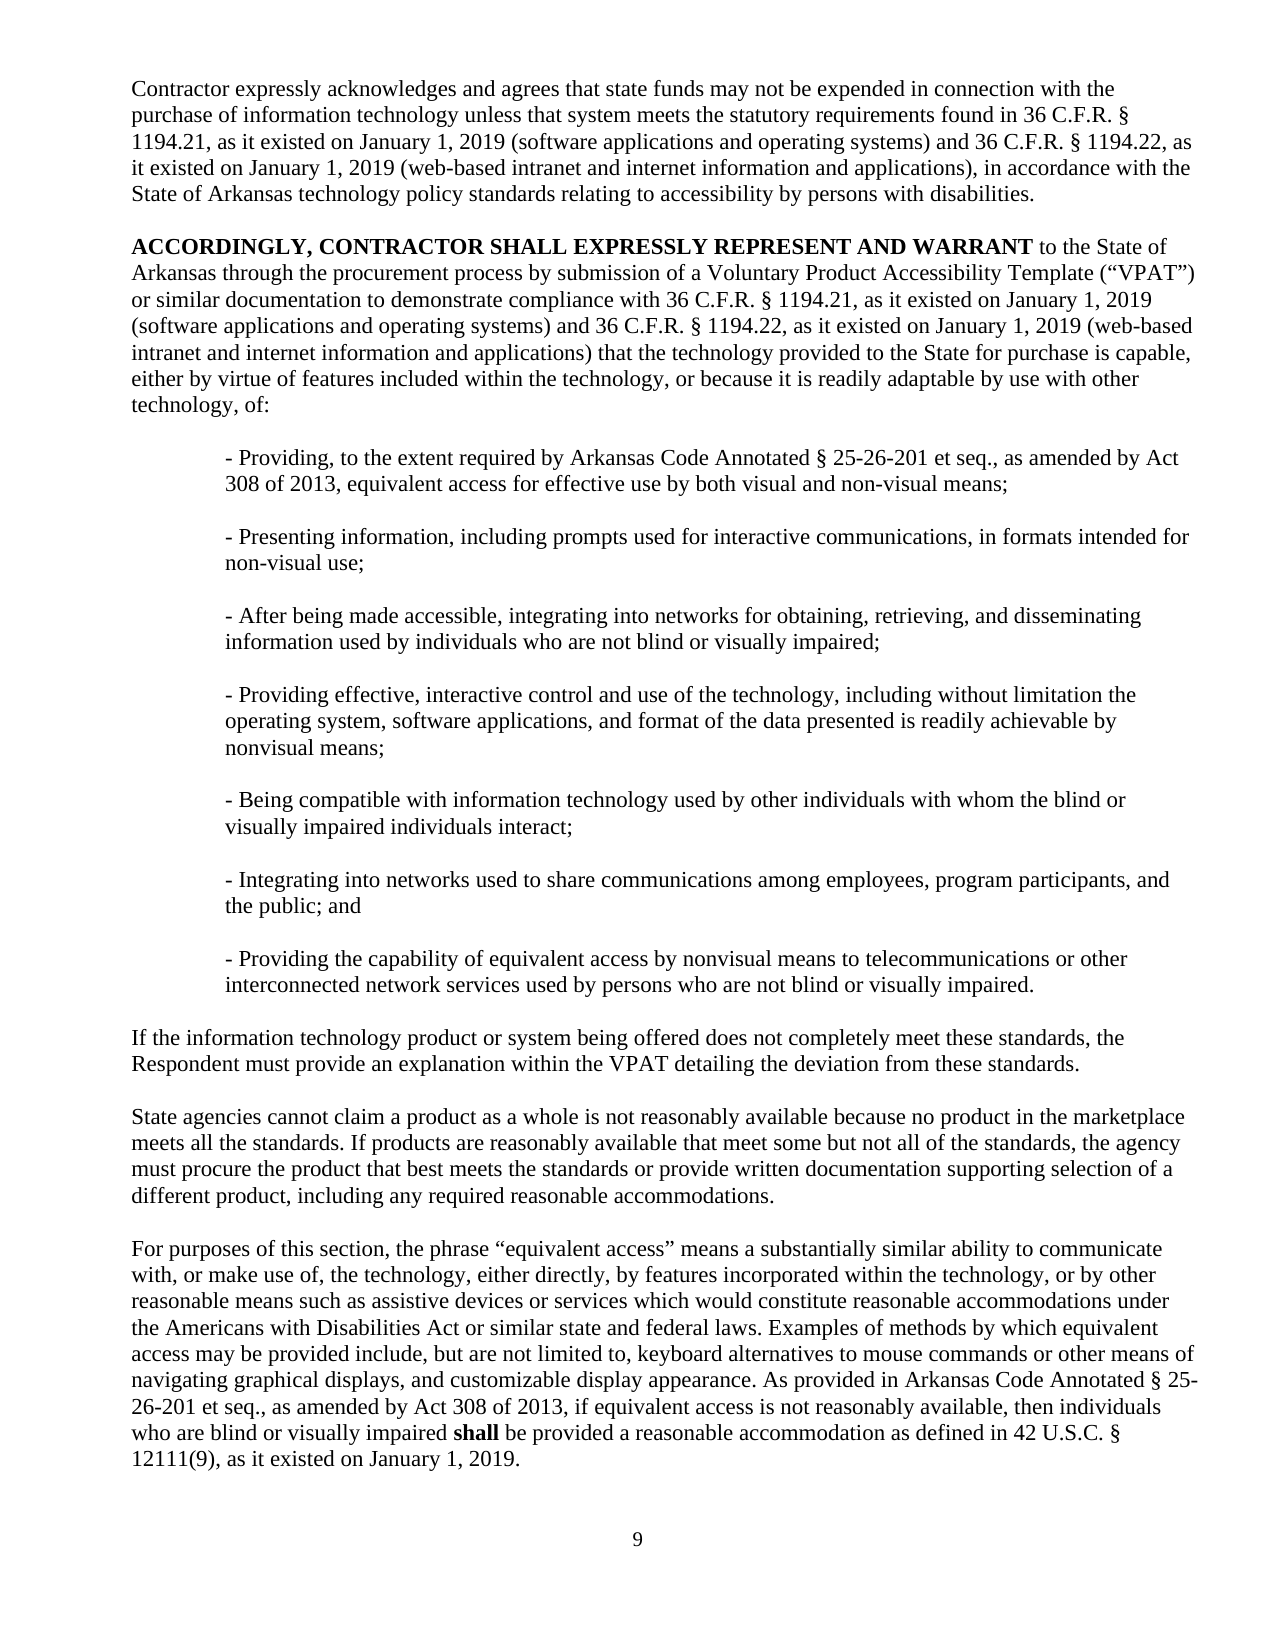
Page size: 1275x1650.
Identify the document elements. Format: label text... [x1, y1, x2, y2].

text ‐ Integrating into networks used to share communications among employees, program participants, and the public; and [225, 866, 1200, 918]
text ‐ Presenting information, including prompts used for interactive communications, in formats intended for non‐visual use; [225, 523, 1200, 576]
text ‐ After being made accessible, integrating into networks for obtaining, retrieving, and disseminating information used by individuals who are not blind or visually impaired; [225, 602, 1200, 655]
text ‐ Providing effective, interactive control and use of the technology, including without limitation the operating system, software applications, and format of the data presented is readily achievable by nonvisual means; [225, 681, 1200, 760]
text State agencies cannot claim a product as a whole is not reasonably available because no product in the marketplace meets all the standards. If products are reasonably available that meet some but not all of the standards, the agency must procure the product that best meets the standards or provide written documentation supporting selection of a different product, including any required reasonable accommodations. [75, 1103, 1200, 1208]
text ACCORDINGLY, CONTRACTOR SHALL EXPRESSLY REPRESENT AND WARRANT to the State of Arkansas through the procurement process by submission of a Voluntary Product Accessibility Template (“VPAT”) or similar documentation to demonstrate compliance with 36 C.F.R. § 1194.21, as it existed on January 1, 2019 (software applications and operating systems) and 36 C.F.R. § 1194.22, as it existed on January 1, 2019 (web‐based intranet and internet information and applications) that the technology provided to the State for purchase is capable, either by virtue of features included within the technology, or because it is readily adaptable by use with other technology, of: [131, 233, 1200, 418]
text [75, 75, 1200, 207]
text ‐ Providing, to the extent required by Arkansas Code Annotated § 25‐26‐201 et seq., as amended by Act 308 of 2013, equivalent access for effective use by both visual and non‐visual means; [225, 444, 1200, 497]
text If the information technology product or system being offered does not completely meet these standards, the Respondent must provide an explanation within the VPAT detailing the deviation from these standards. [75, 1024, 1200, 1076]
text ‐ Providing the capability of equivalent access by nonvisual means to telecommunications or other interconnected network services used by persons who are not blind or visually impaired. [225, 945, 1200, 997]
text ‐ Being compatible with information technology used by other individuals with whom the blind or visually impaired individuals interact; [225, 787, 1200, 839]
text For purposes of this section, the phrase “equivalent access” means a substantially similar ability to communicate with, or make use of, the technology, either directly, by features incorporated within the technology, or by other reasonable means such as assistive devices or services which would constitute reasonable accommodations under the Americans with Disabilities Act or similar state and federal laws. Examples of methods by which equivalent access may be provided include, but are not limited to, keyboard alternatives to mouse commands or other means of navigating graphical displays, and customizable display appearance. As provided in Arkansas Code Annotated § 25-26-201 et seq., as amended by Act 308 of 2013, if equivalent access is not reasonably available, then individuals who are blind or visually impaired shall be provided a reasonable accommodation as defined in 42 U.S.C. § 12111(9), as it existed on January 1, 2019. [75, 1234, 1200, 1472]
